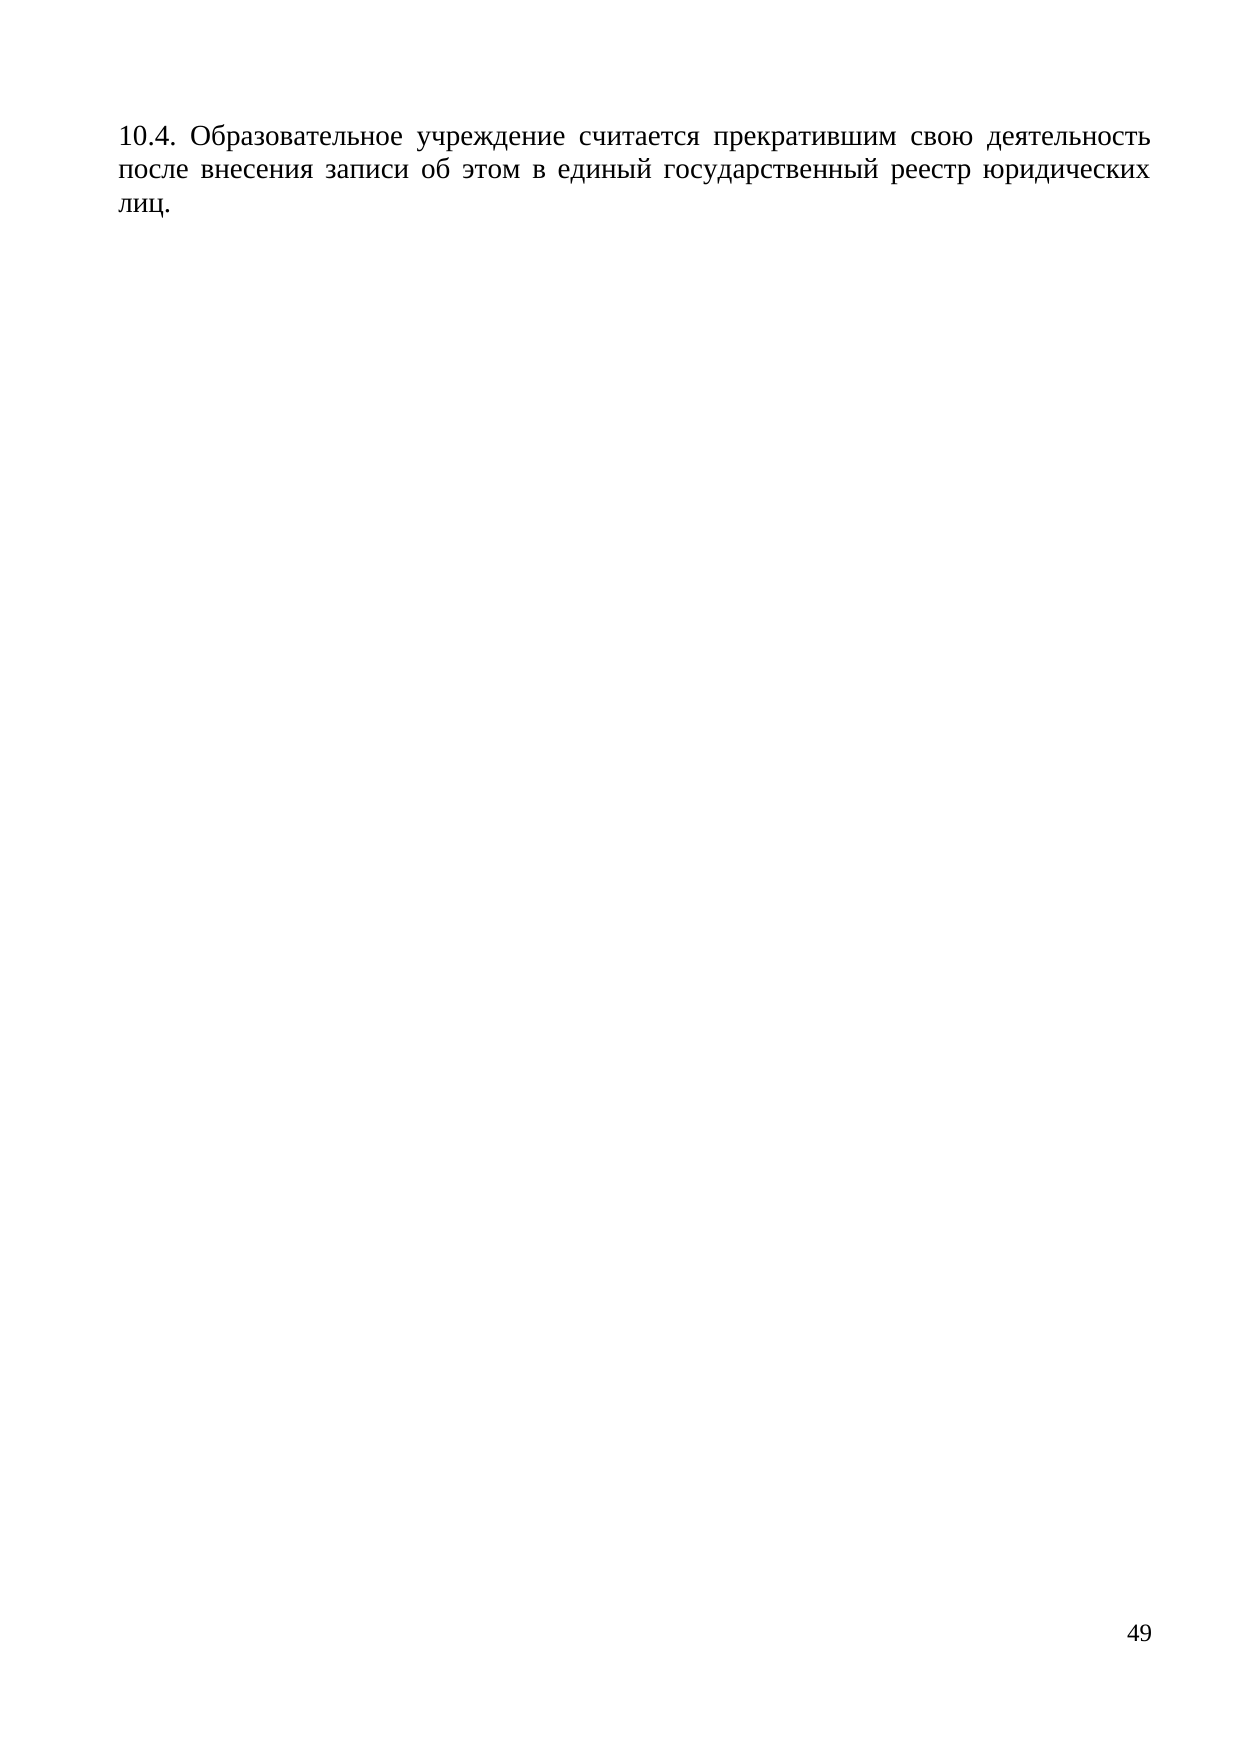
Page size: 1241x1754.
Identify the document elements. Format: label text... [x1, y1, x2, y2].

text 10.4. Образовательное учреждение считается прекратившим свою деятельность после внесения записи об этом в единый государственный реестр юридических лиц. [118, 118, 1152, 219]
